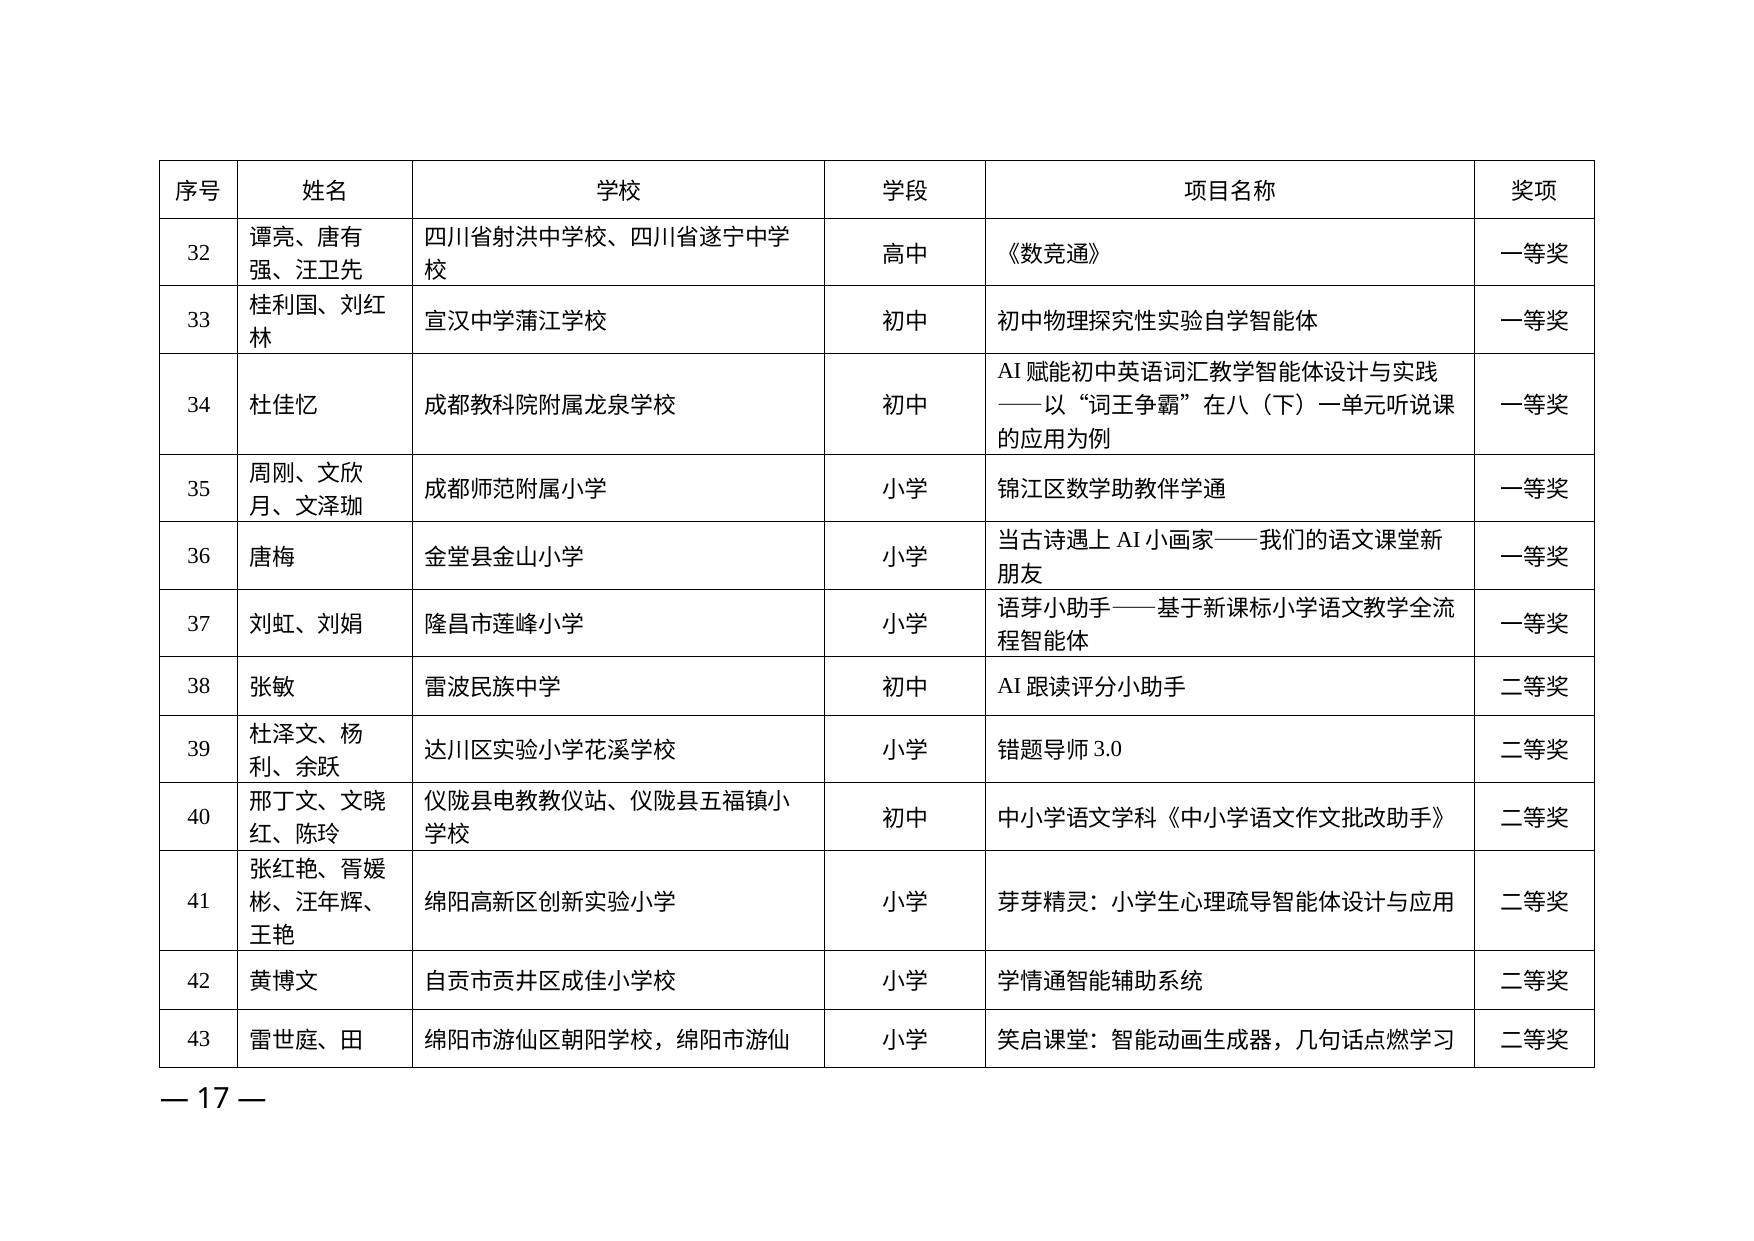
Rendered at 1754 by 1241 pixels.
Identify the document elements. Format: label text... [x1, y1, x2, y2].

table_cell 达川区实验小学花溪学校 [413, 716, 824, 782]
table_cell 错题导师3.0 [986, 716, 1474, 782]
table_cell 二等奖 [1475, 1010, 1594, 1067]
table_cell 语芽小助手——基于新课标小学语文教学全流程智能体 [986, 590, 1474, 656]
table_cell 《数竞通》 [986, 219, 1474, 285]
table_cell 成都教科院附属龙泉学校 [413, 354, 824, 454]
table_cell 42 [160, 951, 237, 1008]
table_header 姓名 [238, 161, 412, 218]
table_cell AI跟读评分小助手 [986, 657, 1474, 714]
table_cell 张敏 [238, 657, 412, 714]
table_cell 初中物理探究性实验自学智能体 [986, 286, 1474, 353]
table_cell 二等奖 [1475, 951, 1594, 1008]
table_cell 40 [160, 783, 237, 849]
table_cell 雷世庭、田甜、李晓容、马春秀 [238, 1010, 412, 1067]
table_cell 锦江区数学助教伴学通 [986, 455, 1474, 521]
table_cell 中小学语文学科《中小学语文作文批改助手》 [986, 783, 1474, 849]
table_header 项目名称 [986, 161, 1474, 218]
table_cell 芽芽精灵：小学生心理疏导智能体设计与应用 [986, 851, 1474, 950]
table_cell 小学 [825, 455, 985, 521]
table_cell 41 [160, 851, 237, 950]
table_cell 小学 [825, 1010, 985, 1067]
table_cell 笑启课堂：智能动画生成器，几句话点燃学习欲 [986, 1010, 1474, 1067]
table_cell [413, 1010, 824, 1067]
table_header 序号 [160, 161, 237, 218]
table_cell 小学 [825, 951, 985, 1008]
table_cell 小学 [825, 590, 985, 656]
table_cell 仪陇县电教教仪站、仪陇县五福镇小学校 [413, 783, 824, 849]
table_cell 黄博文 [238, 951, 412, 1008]
table_cell 35 [160, 455, 237, 521]
table_cell 二等奖 [1475, 657, 1594, 714]
table_cell 杜佳忆 [238, 354, 412, 454]
table_cell 小学 [825, 851, 985, 950]
table_cell 唐梅 [238, 522, 412, 589]
table_cell 绵阳高新区创新实验小学 [413, 851, 824, 950]
table_cell 39 [160, 716, 237, 782]
table_cell 杜泽文、杨利、余跃 [238, 716, 412, 782]
table_cell 33 [160, 286, 237, 353]
table_cell 二等奖 [1475, 783, 1594, 849]
table_cell 初中 [825, 657, 985, 714]
table_cell 38 [160, 657, 237, 714]
table_cell 初中 [825, 783, 985, 849]
table_cell 34 [160, 354, 237, 454]
table_header 奖项 [1475, 161, 1594, 218]
table_cell 高中 [825, 219, 985, 285]
table_cell 金堂县金山小学 [413, 522, 824, 589]
table_cell 谭亮、唐有强、汪卫先 [238, 219, 412, 285]
table_cell 32 [160, 219, 237, 285]
table_cell 宣汉中学蒲江学校 [413, 286, 824, 353]
table_header 学校 [413, 161, 824, 218]
table_cell 二等奖 [1475, 851, 1594, 950]
table_cell 二等奖 [1475, 716, 1594, 782]
table_cell 当古诗遇上AI小画家——我们的语文课堂新朋友 [986, 522, 1474, 589]
table_header 学段 [825, 161, 985, 218]
table_cell 刘虹、刘娟 [238, 590, 412, 656]
table_cell 雷波民族中学 [413, 657, 824, 714]
table_cell 一等奖 [1475, 455, 1594, 521]
table_cell 周刚、文欣月、文泽珈 [238, 455, 412, 521]
table_cell 一等奖 [1475, 590, 1594, 656]
table_cell 一等奖 [1475, 522, 1594, 589]
table_cell 桂利国、刘红林 [238, 286, 412, 353]
table_cell 张红艳、胥媛彬、汪年辉、王艳 [238, 851, 412, 950]
table_cell 一等奖 [1475, 219, 1594, 285]
table_cell 43 [160, 1010, 237, 1067]
table_cell AI赋能初中英语词汇教学智能体设计与实践——以“词王争霸”在八（下）一单元听说课的应用为例 [986, 354, 1474, 454]
table_cell 隆昌市莲峰小学 [413, 590, 824, 656]
table_cell 小学 [825, 522, 985, 589]
table_cell 一等奖 [1475, 286, 1594, 353]
table_cell 成都师范附属小学 [413, 455, 824, 521]
table_cell 一等奖 [1475, 354, 1594, 454]
table_cell 邢丁文、文晓红、陈玲 [238, 783, 412, 849]
table_cell 初中 [825, 286, 985, 353]
table_cell 37 [160, 590, 237, 656]
table_cell 初中 [825, 354, 985, 454]
table_cell 学情通智能辅助系统 [986, 951, 1474, 1008]
table_cell 36 [160, 522, 237, 589]
table_cell 小学 [825, 716, 985, 782]
table_cell 自贡市贡井区成佳小学校 [413, 951, 824, 1008]
table_cell 四川省射洪中学校、四川省遂宁中学校 [413, 219, 824, 285]
